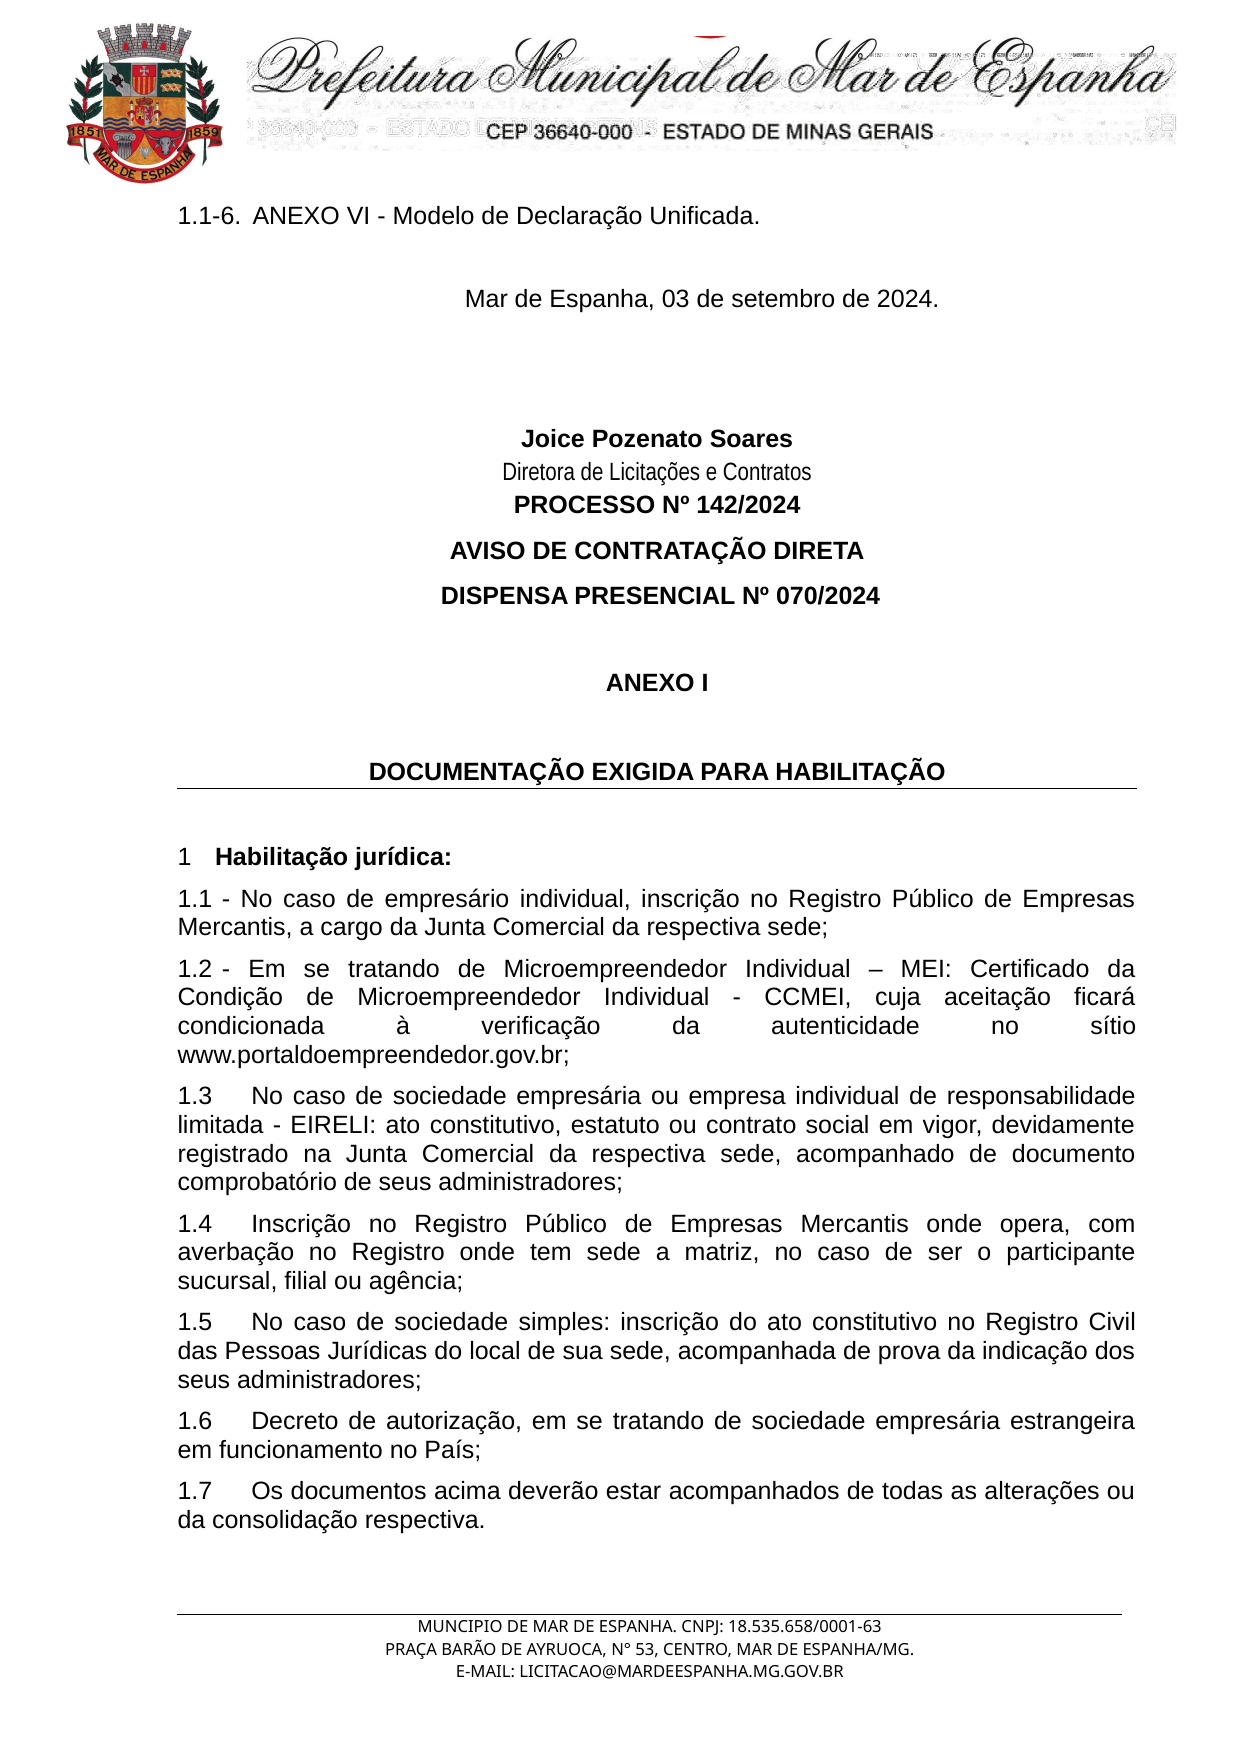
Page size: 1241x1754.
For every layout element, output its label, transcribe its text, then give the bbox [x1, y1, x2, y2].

list Inscrição no Registro Público de Empresas Mercantis onde opera, com averbação no Registro onde tem sede a matriz, no caso de ser o participante sucursal, filial ou agência; [177, 1209, 1137, 1295]
list No caso de sociedade empresária ou empresa individual de responsabilidade limitada - EIRELI: ato constitutivo, estatuto ou contrato social em vigor, devidamente registrado na Junta Comercial da respectiva sede, acompanhado de documento comprobatório de seus administradores; [177, 1081, 1137, 1196]
text AVISO DE CONTRATAÇÃO DIRETA [177, 536, 1137, 564]
list Decreto de autorização, em se tratando de sociedade empresária estrangeira em funcionamento no País; [177, 1406, 1137, 1464]
text DISPENSA PRESENCIAL Nº 070/2024 [177, 581, 1137, 610]
picture [57, 13, 231, 186]
text Diretora de Licitações e Contratos [177, 457, 1137, 486]
list Os documentos acima deverão estar acompanhados de todas as alterações ou da consolidação respectiva. [177, 1476, 1137, 1534]
list ANEXO VI - Modelo de Declaração Unificada. [177, 201, 1137, 230]
text Joice Pozenato Soares [177, 424, 1137, 453]
title ANEXO I [177, 668, 1137, 697]
list - Em se tratando de Microempreendedor Individual – MEI: Certificado da Condição de Microempreendedor Individual - CCMEI, cuja aceitação ficará condicionada à verificação da autenticidade no sítio www.portaldoempreendedor.gov.br; [177, 954, 1137, 1069]
list Habilitação jurídica: [177, 842, 1137, 871]
text Mar de Espanha, 03 de setembro de 2024. [177, 284, 1138, 313]
text PROCESSO Nº 142/2024 [177, 490, 1137, 519]
list No caso de sociedade simples: inscrição do ato constitutivo no Registro Civil das Pessoas Jurídicas do local de sua sede, acompanhada de prova da indicação dos seus administradores; [177, 1307, 1137, 1394]
picture [246, 36, 1177, 151]
list - No caso de empresário individual, inscrição no Registro Público de Empresas Mercantis, a cargo da Junta Comercial da respectiva sede; [177, 884, 1137, 941]
title DOCUMENTAÇÃO EXIGIDA PARA HABILITAÇÃO [177, 757, 1137, 788]
